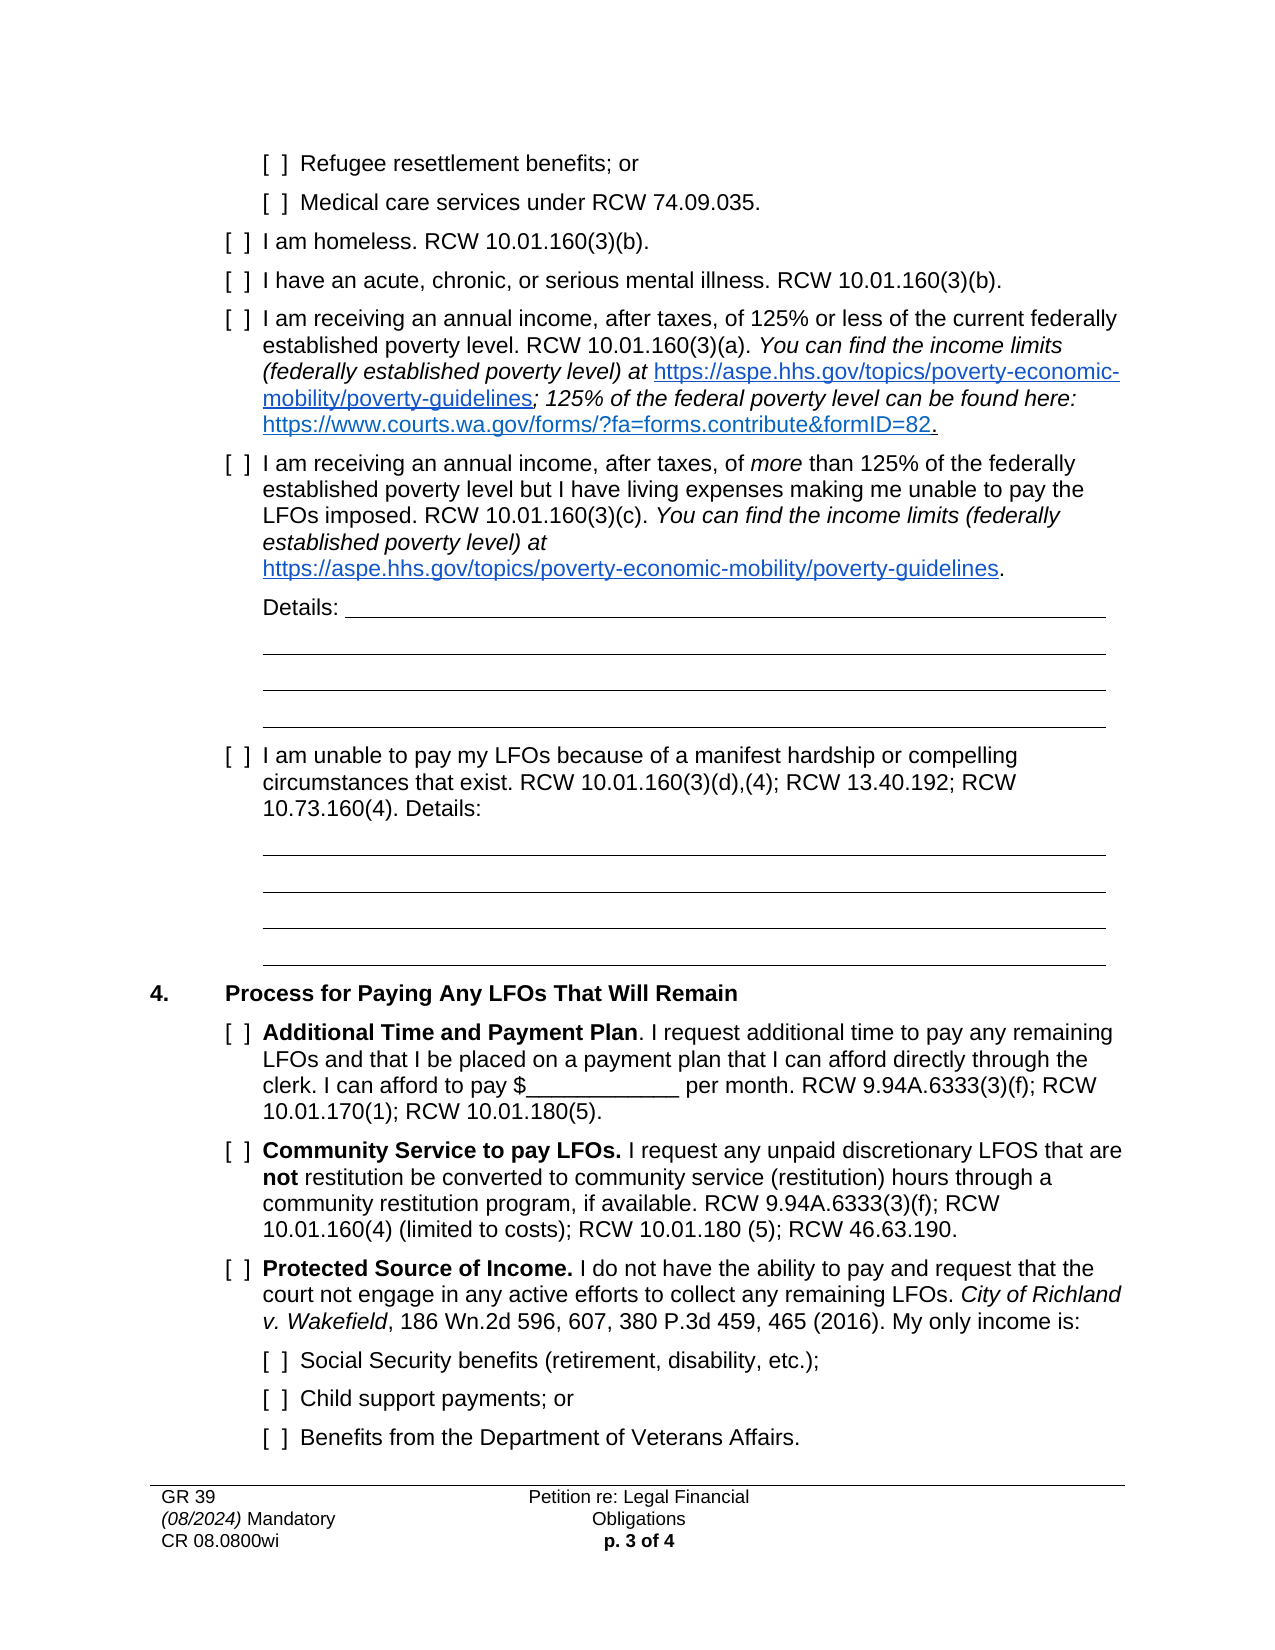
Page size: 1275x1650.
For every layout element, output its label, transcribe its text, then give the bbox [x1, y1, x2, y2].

text [ ] Additional Time and Payment Plan. I request additional time to pay any remaining LFOs and that I be placed on a payment plan that I can afford directly through the clerk. I can afford to pay $____________ per month. RCW 9.94A.6333(3)(f); RCW 10.01.170(1); RCW 10.01.180(5). [225, 1019, 1125, 1124]
text [ ] I am receiving an annual income, after taxes, of 125% or less of the current federally established poverty level. RCW 10.01.160(3)(a). You can find the income limits (federally established poverty level) at https://aspe.hhs.gov/topics/poverty-economic-mobility/poverty-guidelines; 125% of the federal poverty level can be found here: https://www.courts.wa.gov/forms/?fa=forms.contribute&formID=82. [225, 305, 1125, 437]
text [ ] Child support payments; or [262, 1385, 1125, 1412]
text [ ] I am unable to pay my LFOs because of a manifest hardship or compelling circumstances that exist. RCW 10.01.160(3)(d),(4); RCW 13.40.192; RCW 10.73.160(4). Details: [225, 742, 1125, 822]
text [ ] Protected Source of Income. I do not have the ability to pay and request that the court not engage in any active efforts to collect any remaining LFOs. City of Richland v. Wakefield, 186 Wn.2d 596, 607, 380 P.3d 459, 465 (2016). My only income is: [225, 1255, 1125, 1334]
text [ ] I am homeless. RCW 10.01.160(3)(b). [225, 228, 1125, 254]
text [ ] Community Service to pay LFOs. I request any unpaid discretionary LFOS that are not restitution be converted to community service (restitution) hours through a community restitution program, if available. RCW 9.94A.6333(3)(f); RCW 10.01.160(4) (limited to costs); RCW 10.01.180 (5); RCW 46.63.190. [225, 1137, 1125, 1242]
text Details: [262, 594, 1125, 620]
text 4. Process for Paying Any LFOs That Will Remain [150, 980, 1125, 1007]
text [ ] I am receiving an annual income, after taxes, of more than 125% of the federally established poverty level but I have living expenses making me unable to pay the LFOs imposed. RCW 10.01.160(3)(c). You can find the income limits (federally established poverty level) at https://aspe.hhs.gov/topics/poverty-economic-mobility/poverty-guidelines. [225, 450, 1125, 581]
text [ ] I have an acute, chronic, or serious mental illness. RCW 10.01.160(3)(b). [225, 267, 1125, 293]
text [ ] Benefits from the Department of Veterans Affairs. [262, 1424, 1125, 1451]
text [ ] Medical care services under RCW 74.09.035. [262, 189, 1125, 215]
text [ ] Social Security benefits (retirement, disability, etc.); [262, 1347, 1125, 1373]
text [ ] Refugee resettlement benefits; or [262, 150, 1125, 176]
